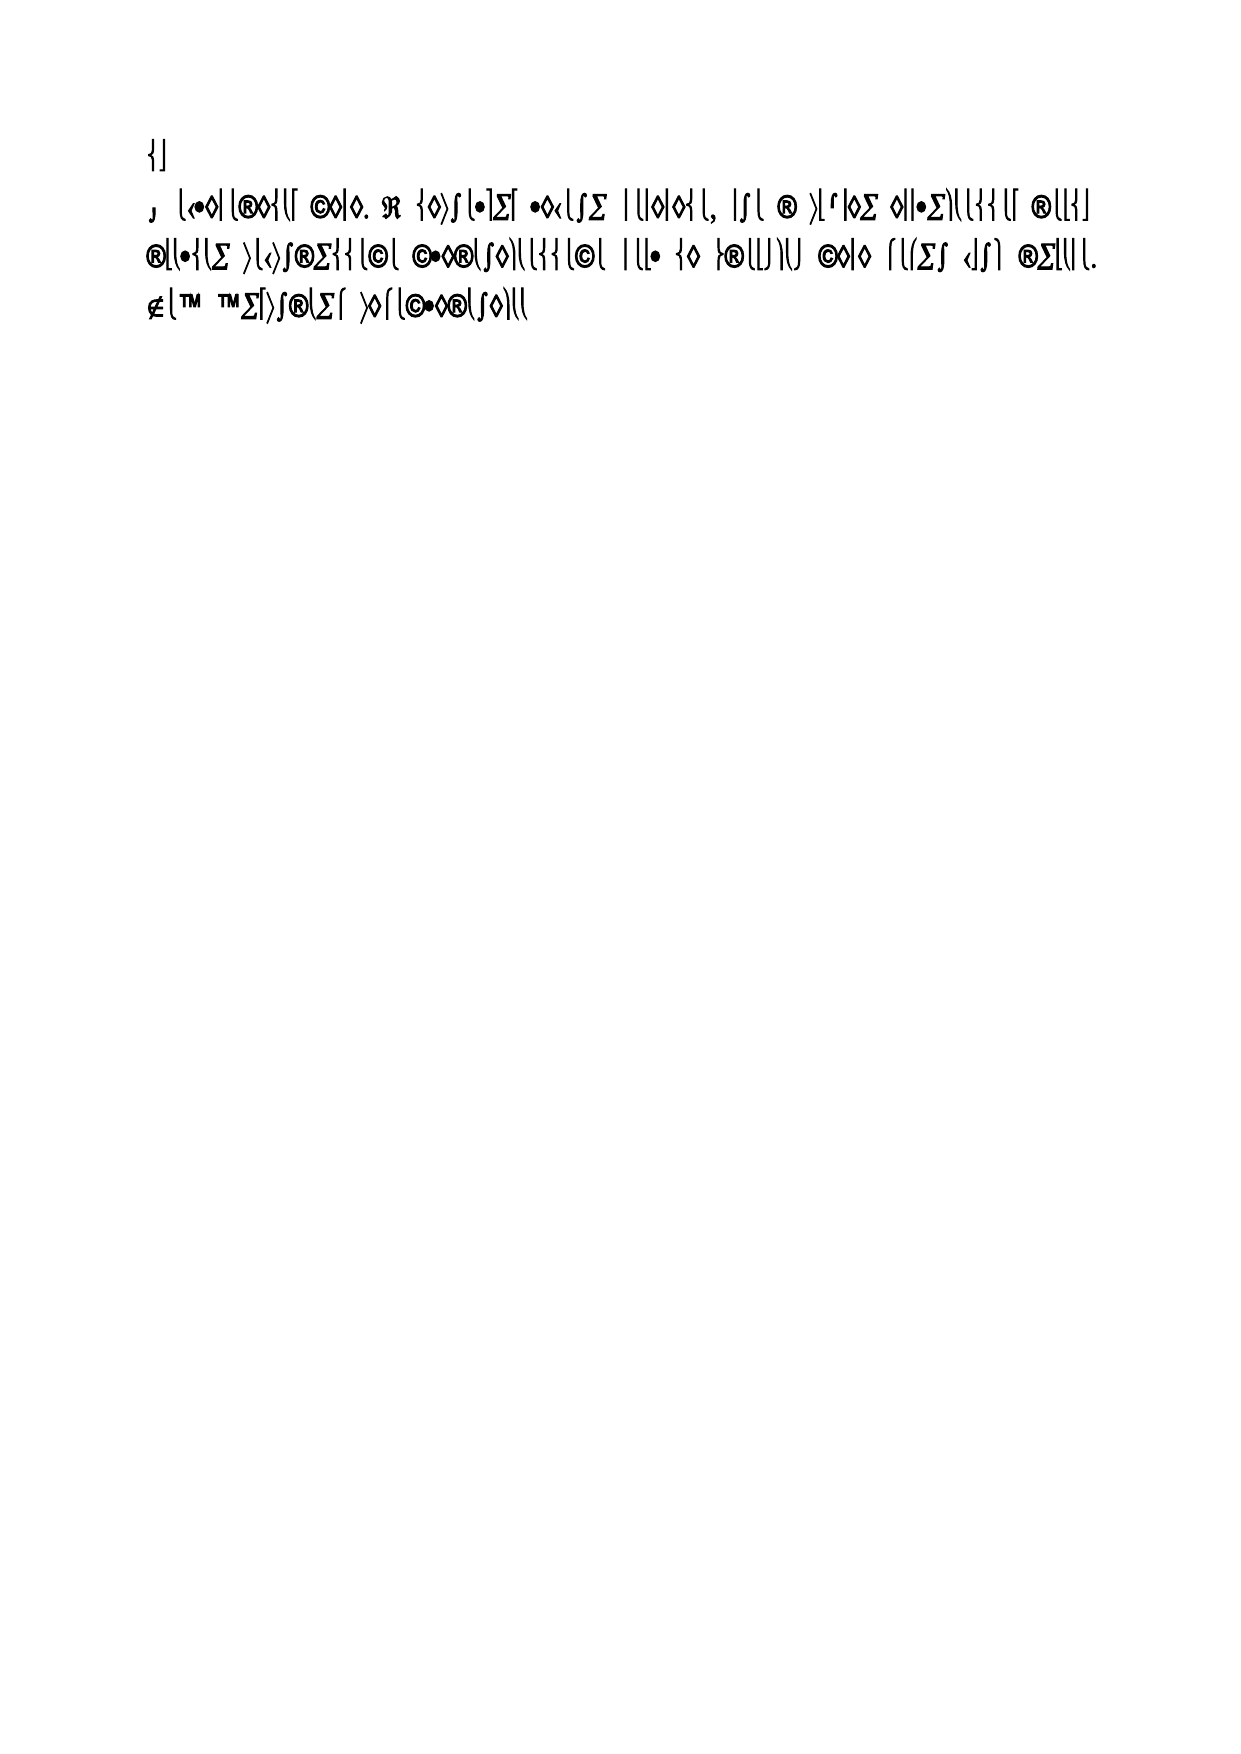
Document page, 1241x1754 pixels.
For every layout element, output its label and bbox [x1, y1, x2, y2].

text [146, 129, 1111, 327]
